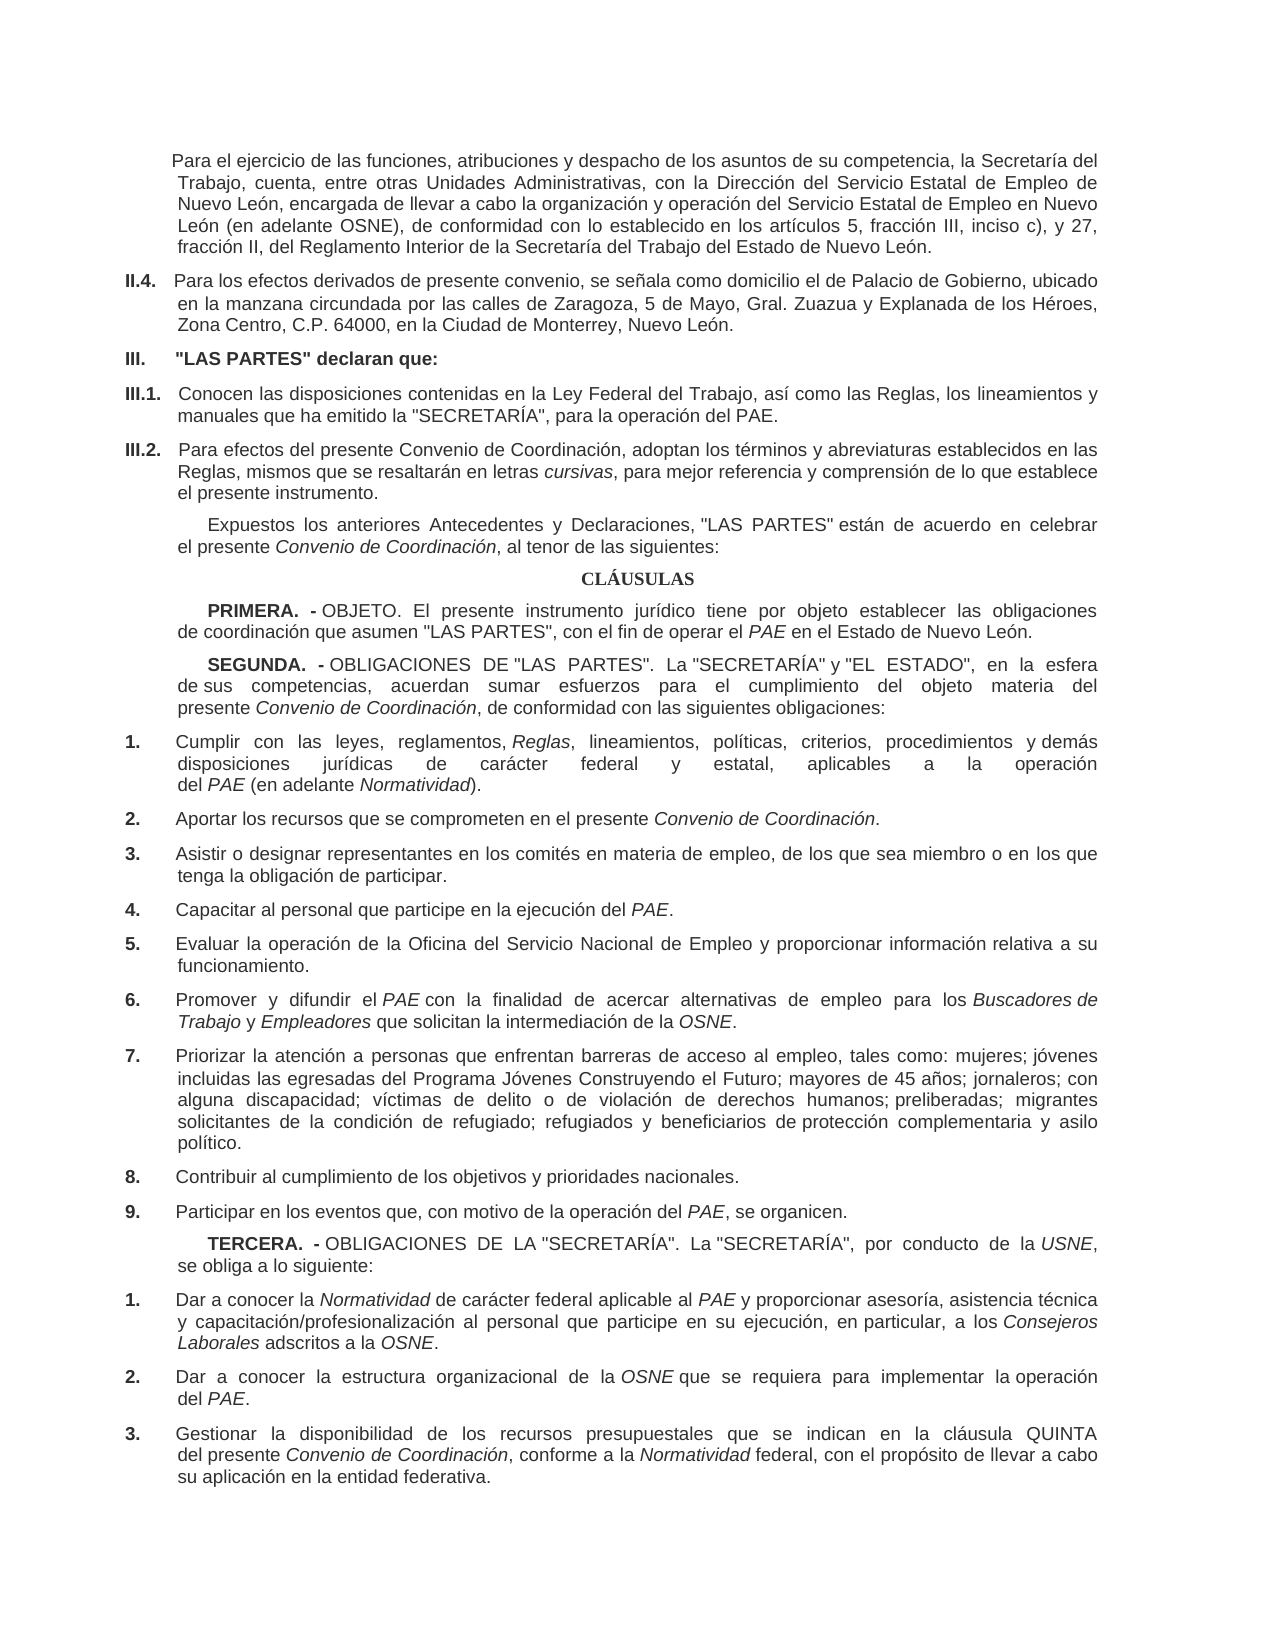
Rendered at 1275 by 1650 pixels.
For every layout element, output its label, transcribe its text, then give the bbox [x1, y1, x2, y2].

text 9. Participar en los eventos que, con motivo de la operación del PAE, se organicen. [125, 1198, 1098, 1222]
text III.2. Para efectos del presente Convenio de Coordinación, adoptan los términos y abreviaturas establecidos en las Reglas, mismos que se resaltarán en letras cursivas, para mejor referencia y comprensión de lo que establece el presente instrumento. [125, 436, 1098, 503]
text PRIMERA. - OBJETO. El presente instrumento jurídico tiene por objeto establecer las obligaciones de coordinación que asumen "LAS PARTES", con el fin de operar el PAE en el Estado de Nuevo León. [177, 600, 1098, 643]
text 4. Capacitar al personal que participe en la ejecución del PAE. [125, 897, 1098, 921]
text 3. Asistir o designar representantes en los comités en materia de empleo, de los que sea miembro o en los que tenga la obligación de participar. [125, 841, 1098, 886]
text III.1. Conocen las disposiciones contenidas en la Ley Federal del Trabajo, así como las Reglas, los lineamientos y manuales que ha emitido la "SECRETARÍA", para la operación del PAE. [125, 380, 1098, 426]
text 1. Cumplir con las leyes, reglamentos, Reglas, lineamientos, políticas, criterios, procedimientos y demás disposiciones jurídicas de carácter federal y estatal, aplicables a la operación del PAE (en adelante Normatividad). [125, 729, 1098, 796]
text SEGUNDA. - OBLIGACIONES DE "LAS PARTES". La "SECRETARÍA" y "EL ESTADO", en la esfera de sus competencias, acuerdan sumar esfuerzos para el cumplimiento del objeto materia del presente Convenio de Coordinación, de conformidad con las siguientes obligaciones: [177, 653, 1098, 718]
text II.4. Para los efectos derivados de presente convenio, se señala como domicilio el de Palacio de Gobierno, ubicado en la manzana circundada por las calles de Zaragoza, 5 de Mayo, Gral. Zuazua y Explanada de los Héroes, Zona Centro, C.P. 64000, en la Ciudad de Monterrey, Nuevo León. [125, 268, 1098, 335]
text III. "LAS PARTES" declaran que: [125, 346, 1098, 370]
text 5. Evaluar la operación de la Oficina del Servicio Nacional de Empleo y proporcionar información relativa a su funcionamiento. [125, 931, 1098, 977]
text 7. Priorizar la atención a personas que enfrentan barreras de acceso al empleo, tales como: mujeres; jóvenes incluidas las egresadas del Programa Jóvenes Construyendo el Futuro; mayores de 45 años; jornaleros; con alguna discapacidad; víctimas de delito o de violación de derechos humanos; preliberadas; migrantes solicitantes de la condición de refugiado; refugiados y beneficiarios de protección complementaria y asilo político. [125, 1043, 1098, 1153]
text 3. Gestionar la disponibilidad de los recursos presupuestales que se indican en la cláusula QUINTA del presente Convenio de Coordinación, conforme a la Normatividad federal, con el propósito de llevar a cabo su aplicación en la entidad federativa. [125, 1420, 1098, 1487]
text Para el ejercicio de las funciones, atribuciones y despacho de los asuntos de su competencia, la Secretaría del Trabajo, cuenta, entre otras Unidades Administrativas, con la Dirección del Servicio Estatal de Empleo de Nuevo León, encargada de llevar a cabo la organización y operación del Servicio Estatal de Empleo en Nuevo León (en adelante OSNE), de conformidad con lo establecido en los artículos 5, fracción III, inciso c), y 27, fracción II, del Reglamento Interior de la Secretaría del Trabajo del Estado de Nuevo León. [125, 148, 1098, 258]
text CLÁUSULAS [177, 568, 1098, 589]
text 2. Dar a conocer la estructura organizacional de la OSNE que se requiera para implementar la operación del PAE. [125, 1364, 1098, 1410]
text 2. Aportar los recursos que se comprometen en el presente Convenio de Coordinación. [125, 806, 1098, 830]
text 1. Dar a conocer la Normatividad de carácter federal aplicable al PAE y proporcionar asesoría, asistencia técnica y capacitación/profesionalización al personal que participe en su ejecución, en particular, a los Consejeros Laborales adscritos a la OSNE. [125, 1287, 1098, 1354]
text TERCERA. - OBLIGACIONES DE LA "SECRETARÍA". La "SECRETARÍA", por conducto de la USNE, se obliga a lo siguiente: [177, 1233, 1098, 1276]
text 6. Promover y difundir el PAE con la finalidad de acercar alternativas de empleo para los Buscadores de Trabajo y Empleadores que solicitan la intermediación de la OSNE. [125, 987, 1098, 1033]
text 8. Contribuir al cumplimiento de los objetivos y prioridades nacionales. [125, 1164, 1098, 1188]
text Expuestos los anteriores Antecedentes y Declaraciones, "LAS PARTES" están de acuerdo en celebrar el presente Convenio de Coordinación, al tenor de las siguientes: [177, 514, 1098, 557]
